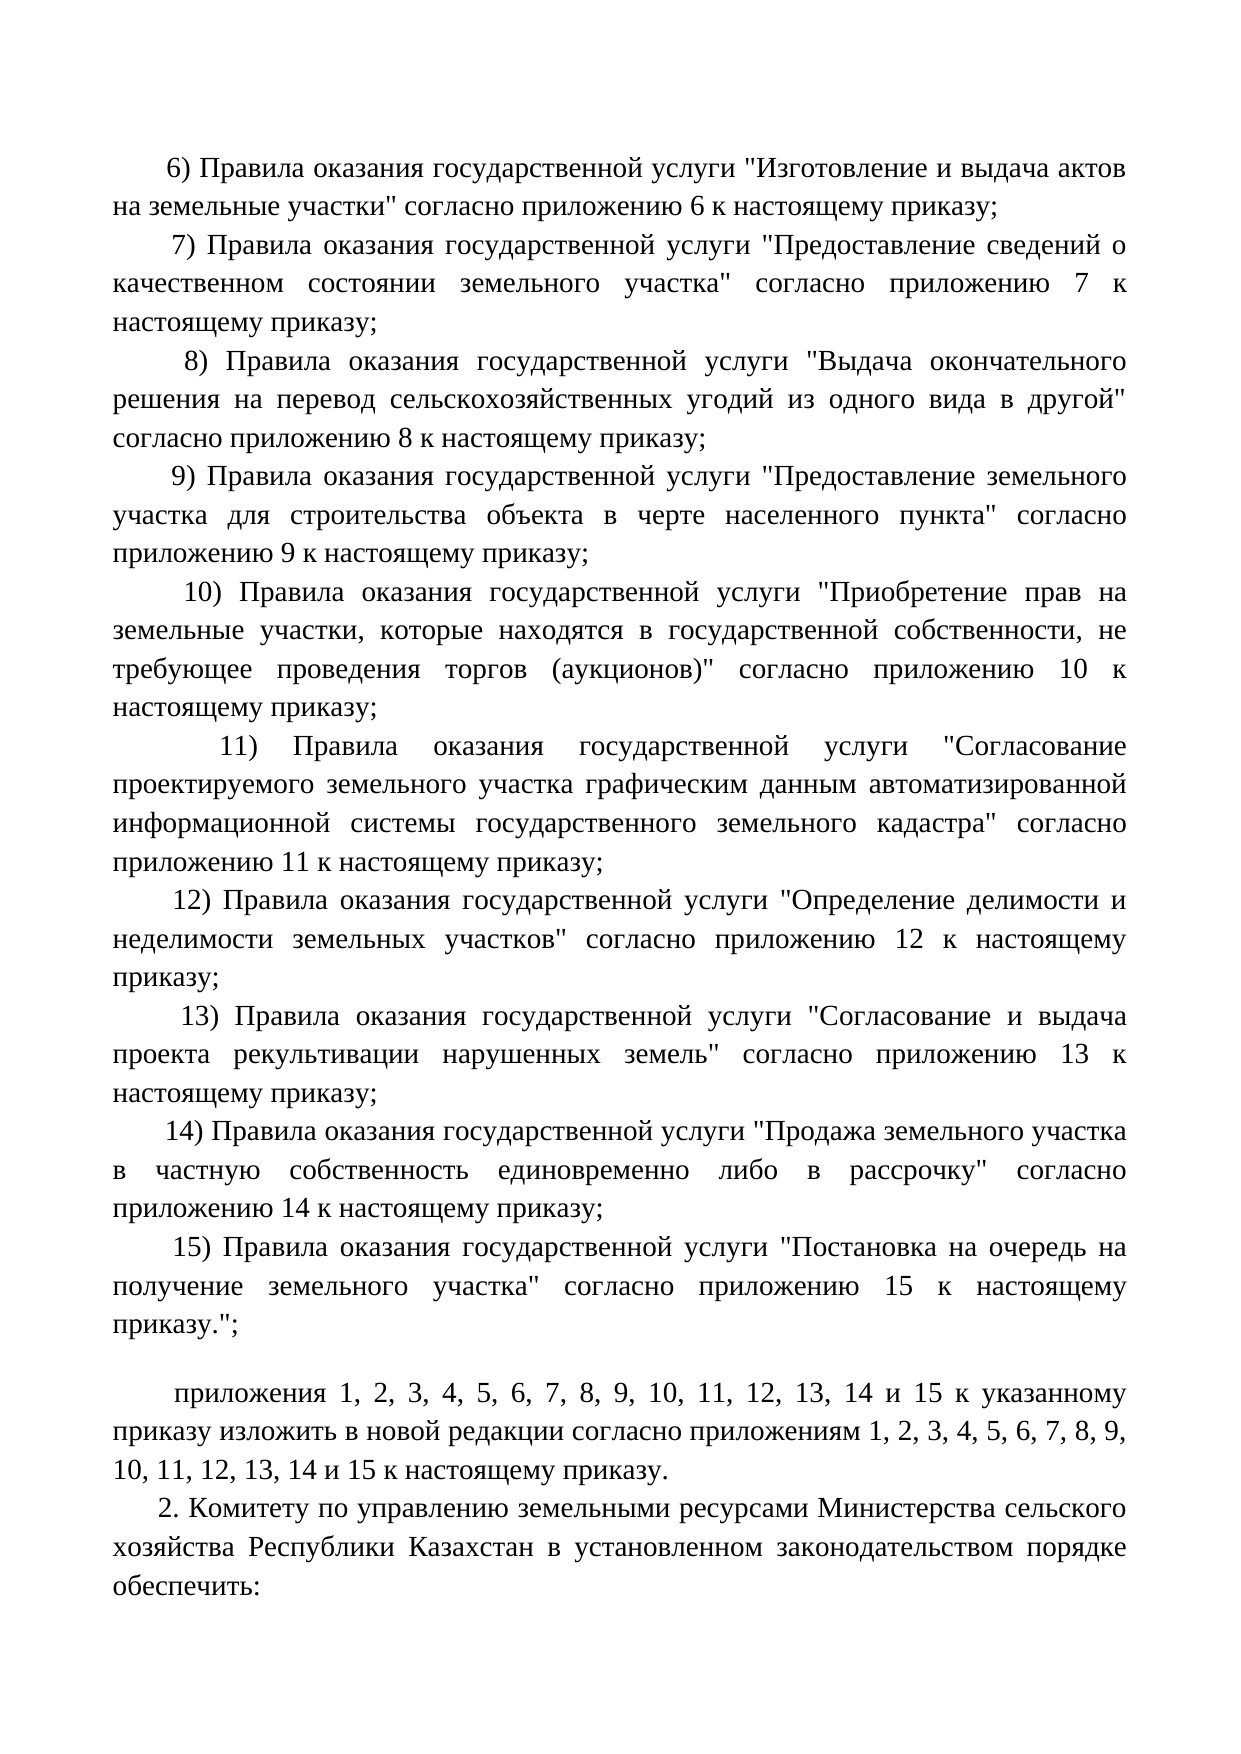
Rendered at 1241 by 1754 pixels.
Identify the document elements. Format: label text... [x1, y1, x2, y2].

text 2. Комитету по управлению земельными ресурсами Министерства сельского хозяйства Республики Казахстан в установленном законодательством порядке обеспечить: [112, 1491, 1128, 1601]
text 8) Правила оказания государственной услуги "Выдача окончательного решения на перевод сельскохозяйственных угодий из одного вида в другой" согласно приложению 8 к настоящему приказу; [112, 343, 1128, 453]
text 15) Правила оказания государственной услуги "Постановка на очередь на получение земельного участка" согласно приложению 15 к настоящему приказу."; [112, 1229, 1128, 1340]
text 12) Правила оказания государственной услуги "Определение делимости и неделимости земельных участков" согласно приложению 12 к настоящему приказу; [112, 882, 1128, 993]
text 7) Правила оказания государственной услуги "Предоставление сведений о качественном состоянии земельного участка" согласно приложению 7 к настоящему приказу; [112, 227, 1128, 338]
text 14) Правила оказания государственной услуги "Продажа земельного участка в частную собственность единовременно либо в рассрочку" согласно приложению 14 к настоящему приказу; [112, 1113, 1128, 1224]
text приложения 1, 2, 3, 4, 5, 6, 7, 8, 9, 10, 11, 12, 13, 14 и 15 к указанному приказу изложить в новой редакции согласно приложениям 1, 2, 3, 4, 5, 6, 7, 8, 9, 10, 11, 12, 13, 14 и 15 к настоящему приказу. [112, 1375, 1128, 1486]
text 10) Правила оказания государственной услуги "Приобретение прав на земельные участки, которые находятся в государственной собственности, не требующее проведения торгов (аукционов)" согласно приложению 10 к настоящему приказу; [112, 574, 1128, 723]
text 11) Правила оказания государственной услуги "Согласование проектируемого земельного участка графическим данным автоматизированной информационной системы государственного земельного кадастра" согласно приложению 11 к настоящему приказу; [112, 728, 1128, 877]
text 9) Правила оказания государственной услуги "Предоставление земельного участка для строительства объекта в черте населенного пункта" согласно приложению 9 к настоящему приказу; [112, 458, 1128, 569]
text 6) Правила оказания государственной услуги "Изготовление и выдача актов на земельные участки" согласно приложению 6 к настоящему приказу; [112, 150, 1128, 222]
text 13) Правила оказания государственной услуги "Согласование и выдача проекта рекультивации нарушенных земель" согласно приложению 13 к настоящему приказу; [112, 998, 1128, 1108]
